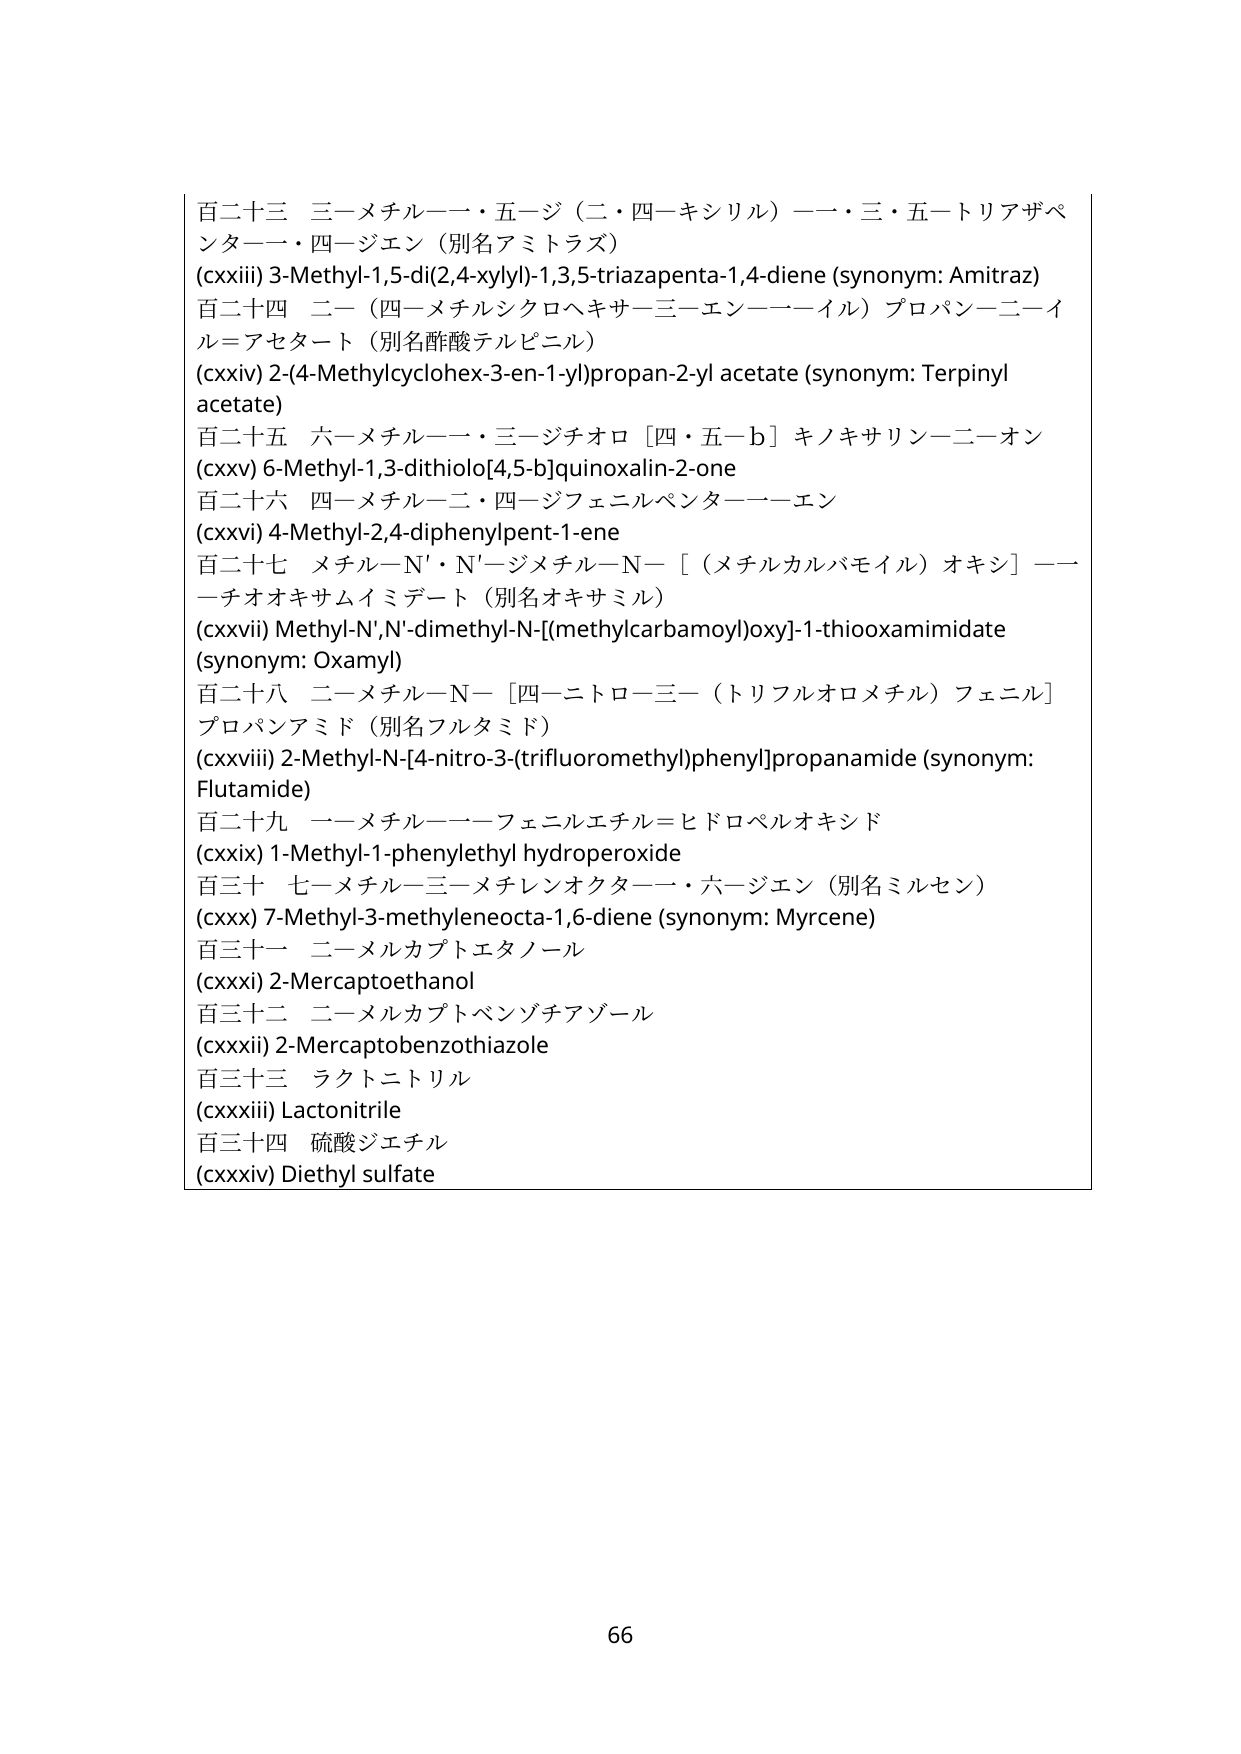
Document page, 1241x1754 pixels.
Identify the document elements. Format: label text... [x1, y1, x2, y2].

table_cell 百三十四 硫酸ジエチル (cxxxiv) Diethyl sulfate [185, 1125, 1091, 1189]
table_cell 百三十三 ラクトニトリル (cxxxiii) Lactonitrile [185, 1061, 1091, 1125]
table_cell 百三十 七―メチル―三―メチレンオクタ―一・六―ジエン（別名ミルセン） (cxxx) 7-Methyl-3-methyleneocta-1,6-diene (synonym: Myrcene) [185, 868, 1091, 932]
table_cell 百三十一 二―メルカプトエタノール (cxxxi) 2-Mercaptoethanol [185, 933, 1091, 997]
table_cell 百三十二 二―メルカプトベンゾチアゾール (cxxxii) 2-Mercaptobenzothiazole [185, 997, 1091, 1061]
table_cell 百二十八 二―メチル―Ｎ―［四―ニトロ―三―（トリフルオロメチル）フェニル］プロパンアミド（別名フルタミド） (cxxviii) 2-Methyl-N-[4-nitro-3-(trifluoromethyl)phenyl]propanamide (synonym: Flutamide) [185, 676, 1091, 804]
table_cell 百二十七 メチル―Ｎ′・Ｎ′―ジメチル―Ｎ―［（メチルカルバモイル）オキシ］―一―チオオキサムイミデート（別名オキサミル） (cxxvii) Methyl-N',N'-dimethyl-N-[(methylcarbamoyl)oxy]-1-thiooxamimidate (synonym: Oxamyl) [185, 548, 1091, 676]
table_cell 百二十五 六―メチル―一・三―ジチオロ［四・五―ｂ］キノキサリン―二―オン (cxxv) 6-Methyl-1,3-dithiolo[4,5-b]quinoxalin-2-one [185, 419, 1091, 483]
table_cell 百二十三 三―メチル―一・五―ジ（二・四―キシリル）―一・三・五―トリアザペンタ―一・四―ジエン（別名アミトラズ） (cxxiii) 3-Methyl-1,5-di(2,4-xylyl)-1,3,5-triazapenta-1,4-diene (synonym: Amitraz) [185, 194, 1091, 291]
table_cell 百二十六 四―メチル―二・四―ジフェニルペンタ―一―エン (cxxvi) 4-Methyl-2,4-diphenylpent-1-ene [185, 483, 1091, 547]
table_cell 百二十九 一―メチル―一―フェニルエチル＝ヒドロペルオキシド (cxxix) 1-Methyl-1-phenylethyl hydroperoxide [185, 804, 1091, 868]
table_cell 百二十四 二―（四―メチルシクロヘキサ―三―エン―一―イル）プロパン―二―イル＝アセタート（別名酢酸テルピニル） (cxxiv) 2-(4-Methylcyclohex-3-en-1-yl)propan-2-yl acetate (synonym: Terpinyl acetate) [185, 291, 1091, 419]
